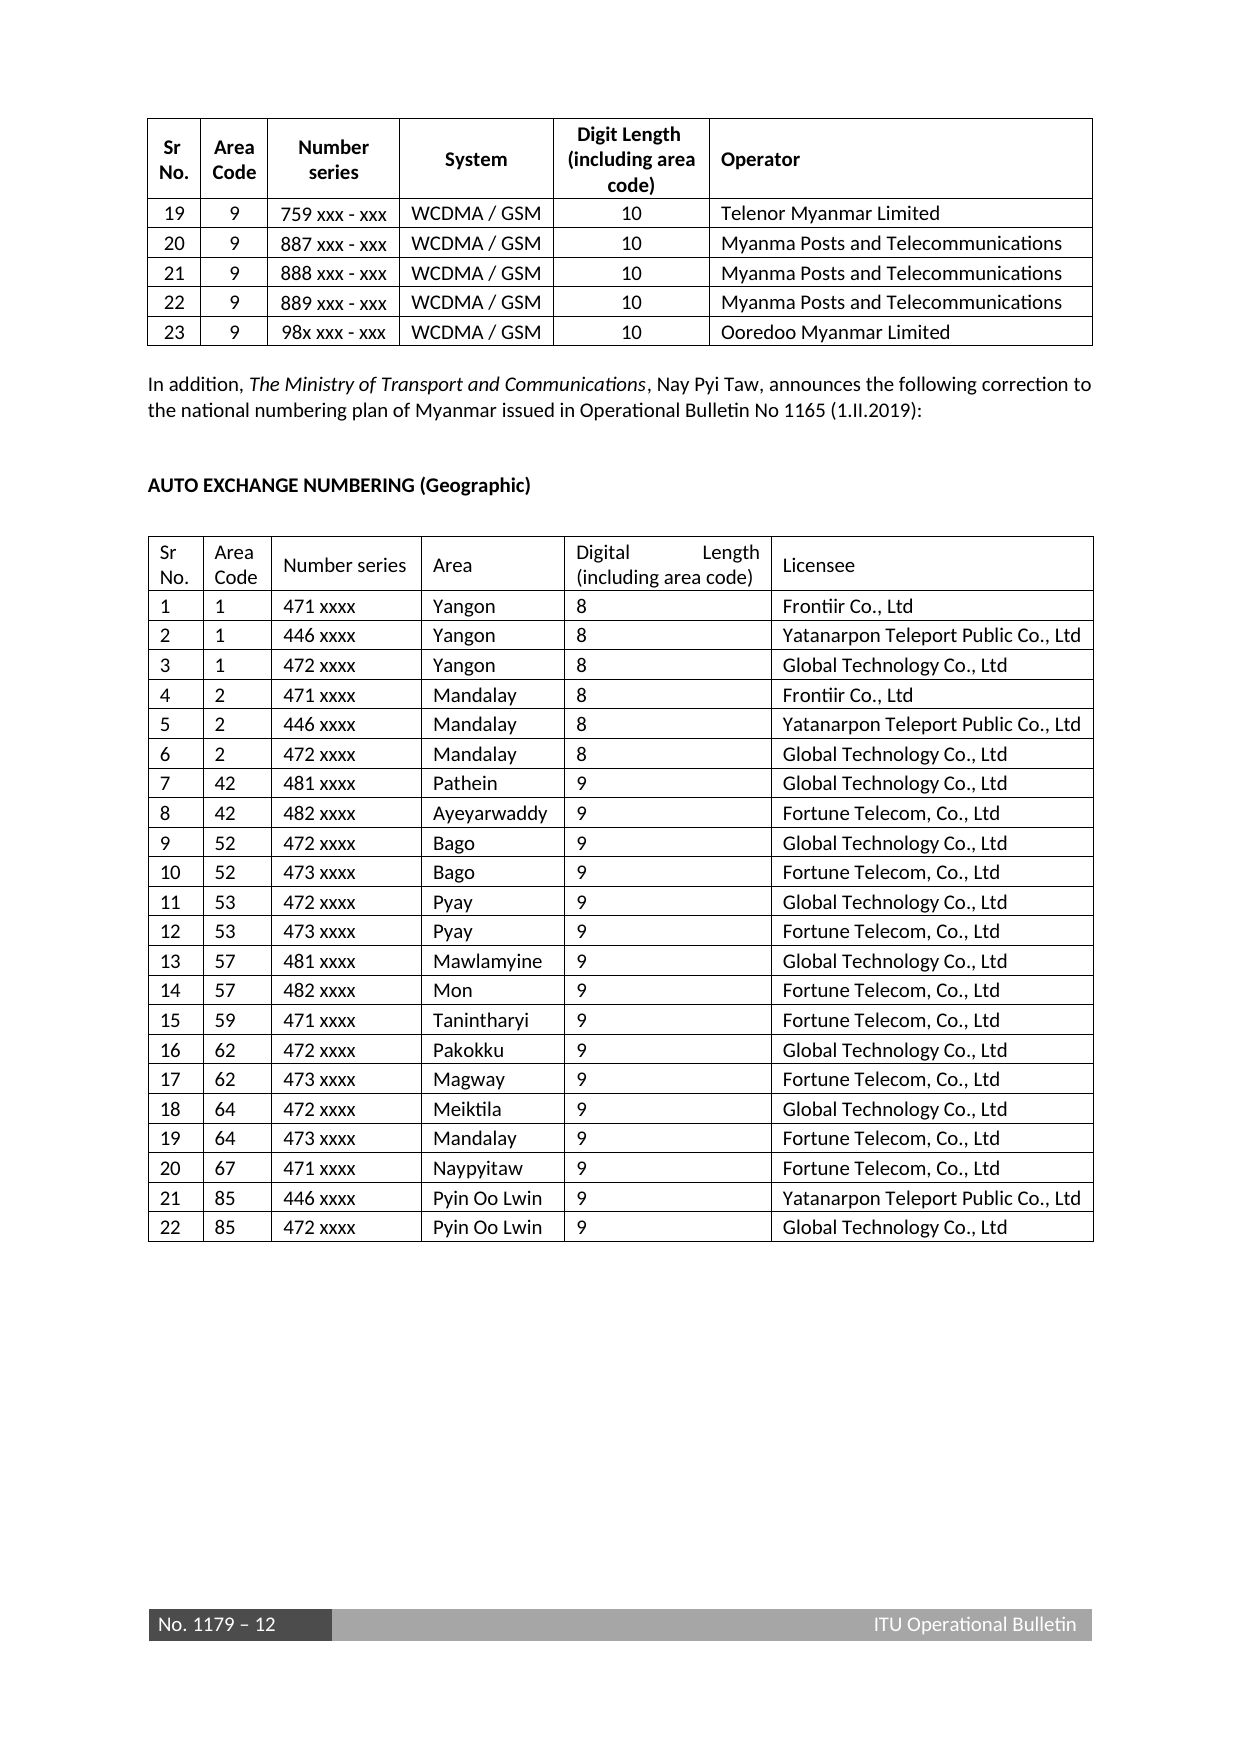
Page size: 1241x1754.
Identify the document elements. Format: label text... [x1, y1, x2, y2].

table_cell 473 xxxx [272, 916, 421, 945]
table_cell WCDMA / GSM [400, 199, 553, 227]
table_cell 57 [204, 976, 271, 1004]
table_cell 1 [204, 621, 271, 649]
table_cell 52 [204, 857, 271, 886]
table_cell 482 xxxx [272, 976, 421, 1004]
table_cell 9 [565, 976, 771, 1004]
table_cell 13 [149, 946, 203, 974]
table_cell Global Technology Co., Ltd [772, 739, 1093, 767]
table_cell 1 [204, 650, 271, 679]
table_cell 59 [204, 1005, 271, 1034]
table_cell Global Technology Co., Ltd [772, 1212, 1093, 1241]
table_cell 9 [149, 828, 203, 856]
table_cell 1 [204, 591, 271, 619]
table_cell 889 xxx - xxx [268, 287, 399, 316]
table_cell Pakokku [422, 1035, 564, 1063]
table_cell 9 [201, 258, 267, 286]
table_cell 473 xxxx [272, 1064, 421, 1093]
table_cell 20 [149, 1153, 203, 1182]
table_cell 10 [554, 258, 709, 286]
table_cell Yatanarpon Teleport Public Co., Ltd [772, 709, 1093, 738]
table_cell 8 [565, 650, 771, 679]
table_cell 2 [204, 680, 271, 708]
table_cell Ooredoo Myanmar Limited [710, 317, 1092, 345]
table_cell 53 [204, 887, 271, 915]
table_cell Telenor Myanmar Limited [710, 199, 1092, 227]
table_cell 10 [554, 199, 709, 227]
table_cell 887 xxx - xxx [268, 228, 399, 257]
table_cell 98x xxx - xxx [268, 317, 399, 345]
table_cell Yatanarpon Teleport Public Co., Ltd [772, 621, 1093, 649]
table_cell 472 xxxx [272, 1212, 421, 1241]
table_cell Myanma Posts and Telecommunications [710, 287, 1092, 316]
table_cell Bago [422, 857, 564, 886]
table_cell Mandalay [422, 1124, 564, 1152]
table_cell Mandalay [422, 739, 564, 767]
table_cell Yangon [422, 591, 564, 619]
table_cell 8 [149, 798, 203, 827]
table_cell 3 [149, 650, 203, 679]
table_cell Fortune Telecom, Co., Ltd [772, 1005, 1093, 1034]
table_cell Pyin Oo Lwin [422, 1183, 564, 1211]
table_cell Yangon [422, 650, 564, 679]
table_cell 472 xxxx [272, 828, 421, 856]
table_cell Mon [422, 976, 564, 1004]
table_cell WCDMA / GSM [400, 228, 553, 257]
text In addition, The Ministry of Transport and Communications, Nay Pyi Taw, announces the following correction to the national numbering plan of Myanmar issued in Operational Bulletin No 1165 (1.II.2019): [148, 371, 1092, 422]
table_cell Fortune Telecom, Co., Ltd [772, 798, 1093, 827]
table_cell WCDMA / GSM [400, 287, 553, 316]
table_cell 14 [149, 976, 203, 1004]
table_cell 472 xxxx [272, 1035, 421, 1063]
table_cell 5 [149, 709, 203, 738]
table_cell Mandalay [422, 709, 564, 738]
table_cell 9 [565, 798, 771, 827]
table_cell 9 [201, 199, 267, 227]
table_cell 481 xxxx [272, 769, 421, 797]
table_cell 62 [204, 1035, 271, 1063]
table_cell 473 xxxx [272, 1124, 421, 1152]
table_cell Frontiir Co., Ltd [772, 680, 1093, 708]
table_cell 472 xxxx [272, 650, 421, 679]
table_cell 19 [148, 199, 200, 227]
table_cell 42 [204, 769, 271, 797]
table_cell 19 [149, 1124, 203, 1152]
table_cell 17 [149, 1064, 203, 1093]
table_cell 22 [148, 287, 200, 316]
table_cell 11 [149, 887, 203, 915]
table_cell 21 [148, 258, 200, 286]
table_cell 64 [204, 1094, 271, 1122]
table_header Sr No. [149, 537, 203, 590]
table_cell 472 xxxx [272, 739, 421, 767]
table_cell Global Technology Co., Ltd [772, 887, 1093, 915]
table_cell 9 [565, 769, 771, 797]
table_cell 9 [565, 1183, 771, 1211]
table_header Digit Length (including area code) [554, 119, 709, 197]
table_cell Magway [422, 1064, 564, 1093]
table_cell 10 [149, 857, 203, 886]
table_cell 8 [565, 621, 771, 649]
table_cell WCDMA / GSM [400, 317, 553, 345]
table_cell 446 xxxx [272, 621, 421, 649]
table_cell 9 [565, 916, 771, 945]
table_cell 57 [204, 946, 271, 974]
table_cell 2 [204, 739, 271, 767]
table_cell 23 [148, 317, 200, 345]
table_cell Global Technology Co., Ltd [772, 769, 1093, 797]
table_cell 9 [565, 1212, 771, 1241]
table_cell 10 [554, 317, 709, 345]
table_cell 8 [565, 680, 771, 708]
table_cell 64 [204, 1124, 271, 1152]
table_cell 1 [149, 591, 203, 619]
table_cell Fortune Telecom, Co., Ltd [772, 916, 1093, 945]
table_cell Global Technology Co., Ltd [772, 946, 1093, 974]
table_cell Yatanarpon Teleport Public Co., Ltd [772, 1183, 1093, 1211]
table_cell Mawlamyine [422, 946, 564, 974]
table_cell 16 [149, 1035, 203, 1063]
table_cell 446 xxxx [272, 1183, 421, 1211]
table_cell WCDMA / GSM [400, 258, 553, 286]
table_header Area Code [201, 119, 267, 197]
table_cell 9 [565, 1124, 771, 1152]
table_cell 472 xxxx [272, 887, 421, 915]
table_cell Pyay [422, 887, 564, 915]
table_cell 8 [565, 739, 771, 767]
table_cell Fortune Telecom, Co., Ltd [772, 976, 1093, 1004]
table_cell Mandalay [422, 680, 564, 708]
table_cell 62 [204, 1064, 271, 1093]
table_cell 471 xxxx [272, 591, 421, 619]
table_cell 9 [565, 857, 771, 886]
table_cell 22 [149, 1212, 203, 1241]
table_cell Yangon [422, 621, 564, 649]
table_cell 471 xxxx [272, 1153, 421, 1182]
table_cell 9 [201, 228, 267, 257]
table_cell 759 xxx - xxx [268, 199, 399, 227]
table_cell 472 xxxx [272, 1094, 421, 1122]
table_header Digital Length (including area code) [565, 537, 771, 590]
table_cell Fortune Telecom, Co., Ltd [772, 1124, 1093, 1152]
table_cell Ayeyarwaddy [422, 798, 564, 827]
table_cell Frontiir Co., Ltd [772, 591, 1093, 619]
table_cell 9 [565, 887, 771, 915]
table_cell 9 [565, 1005, 771, 1034]
table_cell 9 [201, 317, 267, 345]
table_cell 52 [204, 828, 271, 856]
table_cell Fortune Telecom, Co., Ltd [772, 857, 1093, 886]
table_cell 20 [148, 228, 200, 257]
table_cell Fortune Telecom, Co., Ltd [772, 1064, 1093, 1093]
table_header Sr No. [148, 119, 200, 197]
table_cell 18 [149, 1094, 203, 1122]
table_cell Global Technology Co., Ltd [772, 650, 1093, 679]
table_cell Bago [422, 828, 564, 856]
table_cell Tanintharyi [422, 1005, 564, 1034]
table_cell 473 xxxx [272, 857, 421, 886]
table_cell 42 [204, 798, 271, 827]
table_header Number series [272, 537, 421, 590]
table_header Area Code [204, 537, 271, 590]
table_cell Pyay [422, 916, 564, 945]
table_cell 446 xxxx [272, 709, 421, 738]
table_cell Myanma Posts and Telecommunications [710, 258, 1092, 286]
table_cell 53 [204, 916, 271, 945]
table_cell 8 [565, 591, 771, 619]
table_cell 9 [565, 946, 771, 974]
table_cell 10 [554, 287, 709, 316]
table_cell 2 [204, 709, 271, 738]
table_cell 481 xxxx [272, 946, 421, 974]
table_cell 7 [149, 769, 203, 797]
table_cell 9 [565, 1035, 771, 1063]
table_cell Global Technology Co., Ltd [772, 1035, 1093, 1063]
table_header Number series [268, 119, 399, 197]
text AUTO EXCHANGE NUMBERING (Geographic) [148, 473, 1092, 498]
table_cell 471 xxxx [272, 680, 421, 708]
table_cell 15 [149, 1005, 203, 1034]
table_cell 471 xxxx [272, 1005, 421, 1034]
table_cell Global Technology Co., Ltd [772, 828, 1093, 856]
table_header System [400, 119, 553, 197]
table_header Area [422, 537, 564, 590]
table_cell 85 [204, 1212, 271, 1241]
table_cell 9 [565, 828, 771, 856]
table_cell 21 [149, 1183, 203, 1211]
table_cell Naypyitaw [422, 1153, 564, 1182]
table_cell Pathein [422, 769, 564, 797]
table_header Operator [710, 119, 1092, 197]
table_cell 2 [149, 621, 203, 649]
table_cell Myanma Posts and Telecommunications [710, 228, 1092, 257]
table_cell 6 [149, 739, 203, 767]
table_cell 9 [565, 1153, 771, 1182]
table_cell Global Technology Co., Ltd [772, 1094, 1093, 1122]
table_cell 888 xxx - xxx [268, 258, 399, 286]
table_cell Meiktila [422, 1094, 564, 1122]
table_cell 4 [149, 680, 203, 708]
table_cell 85 [204, 1183, 271, 1211]
table_cell 12 [149, 916, 203, 945]
table_cell 9 [565, 1064, 771, 1093]
table_cell Fortune Telecom, Co., Ltd [772, 1153, 1093, 1182]
table_header Licensee [772, 537, 1093, 590]
table_cell 9 [565, 1094, 771, 1122]
table_cell 482 xxxx [272, 798, 421, 827]
table_cell 10 [554, 228, 709, 257]
table_cell 67 [204, 1153, 271, 1182]
table_cell 8 [565, 709, 771, 738]
table_cell 9 [201, 287, 267, 316]
table_cell Pyin Oo Lwin [422, 1212, 564, 1241]
